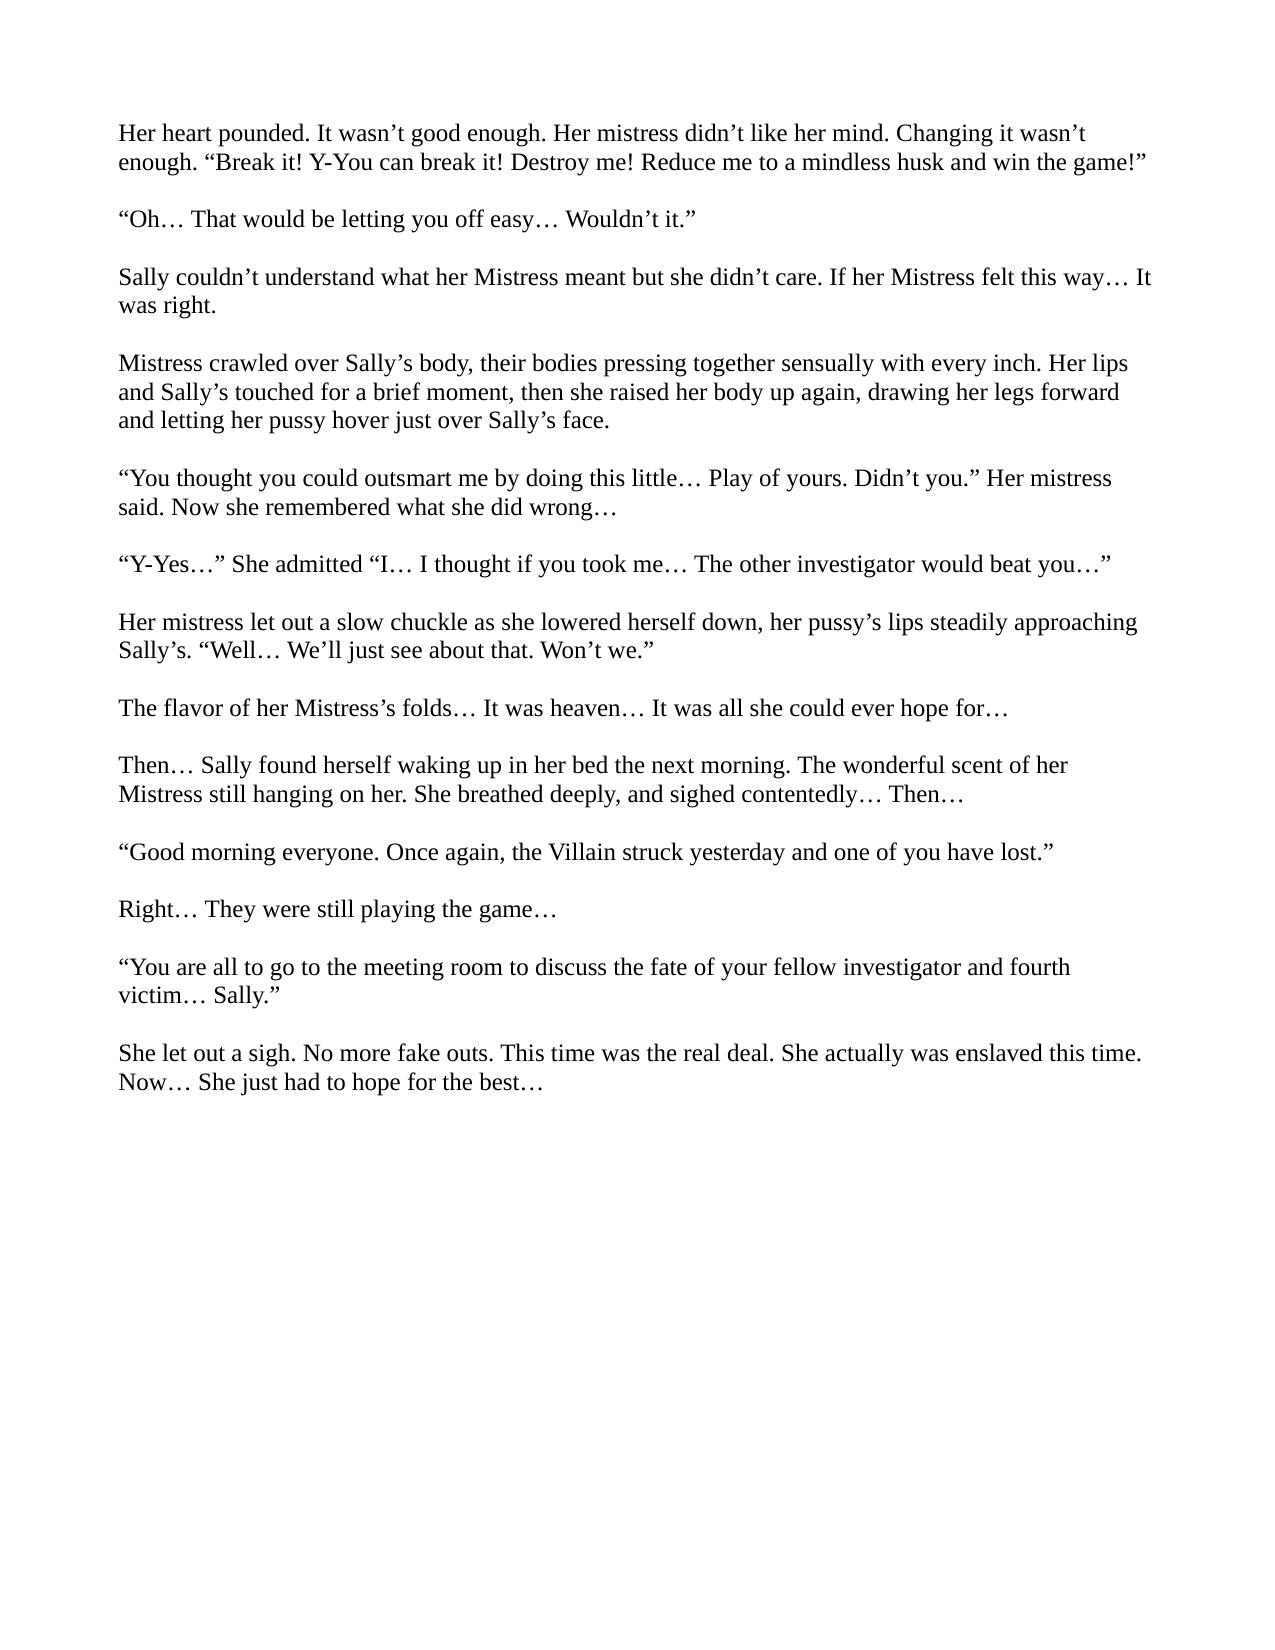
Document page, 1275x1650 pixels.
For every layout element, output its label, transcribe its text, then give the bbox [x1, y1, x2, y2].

text Her mistress let out a slow chuckle as she lowered herself down, her pussy’s lips steadily approaching Sally’s. “Well… We’ll just see about that. Won’t we.” [118, 607, 1157, 664]
text “You thought you could outsmart me by doing this little… Play of yours. Didn’t you.” Her mistress said. Now she remembered what she did wrong… [118, 463, 1157, 521]
text “Good morning everyone. Once again, the Villain struck yesterday and one of you have lost.” [118, 837, 1157, 866]
text Mistress crawled over Sally’s body, their bodies pressing together sensually with every inch. Her lips and Sally’s touched for a brief moment, then she raised her body up again, drawing her legs forward and letting her pussy hover just over Sally’s face. [118, 348, 1157, 434]
text Right… They were still playing the game… [118, 894, 1157, 923]
text “Y-Yes…” She admitted “I… I thought if you took me… The other investigator would beat you…” [118, 549, 1157, 578]
text Then… Sally found herself waking up in her bed the next morning. The wonderful scent of her Mistress still hanging on her. She breathed deeply, and sighed contentedly… Then… [118, 751, 1157, 808]
text She let out a sigh. No more fake outs. This time was the real deal. She actually was enslaved this time. Now… She just had to hope for the best… [118, 1038, 1157, 1096]
text “You are all to go to the meeting room to discuss the fate of your fellow investigator and fourth victim… Sally.” [118, 952, 1157, 1009]
text The flavor of her Mistress’s folds… It was heaven… It was all she could ever hope for… [118, 693, 1157, 722]
text “Oh… That would be letting you off easy… Wouldn’t it.” [118, 204, 1157, 233]
text Her heart pounded. It wasn’t good enough. Her mistress didn’t like her mind. Changing it wasn’t enough. “Break it! Y-You can break it! Destroy me! Reduce me to a mindless husk and win the game!” [118, 118, 1157, 176]
text Sally couldn’t understand what her Mistress meant but she didn’t care. If her Mistress felt this way… It was right. [118, 262, 1157, 319]
